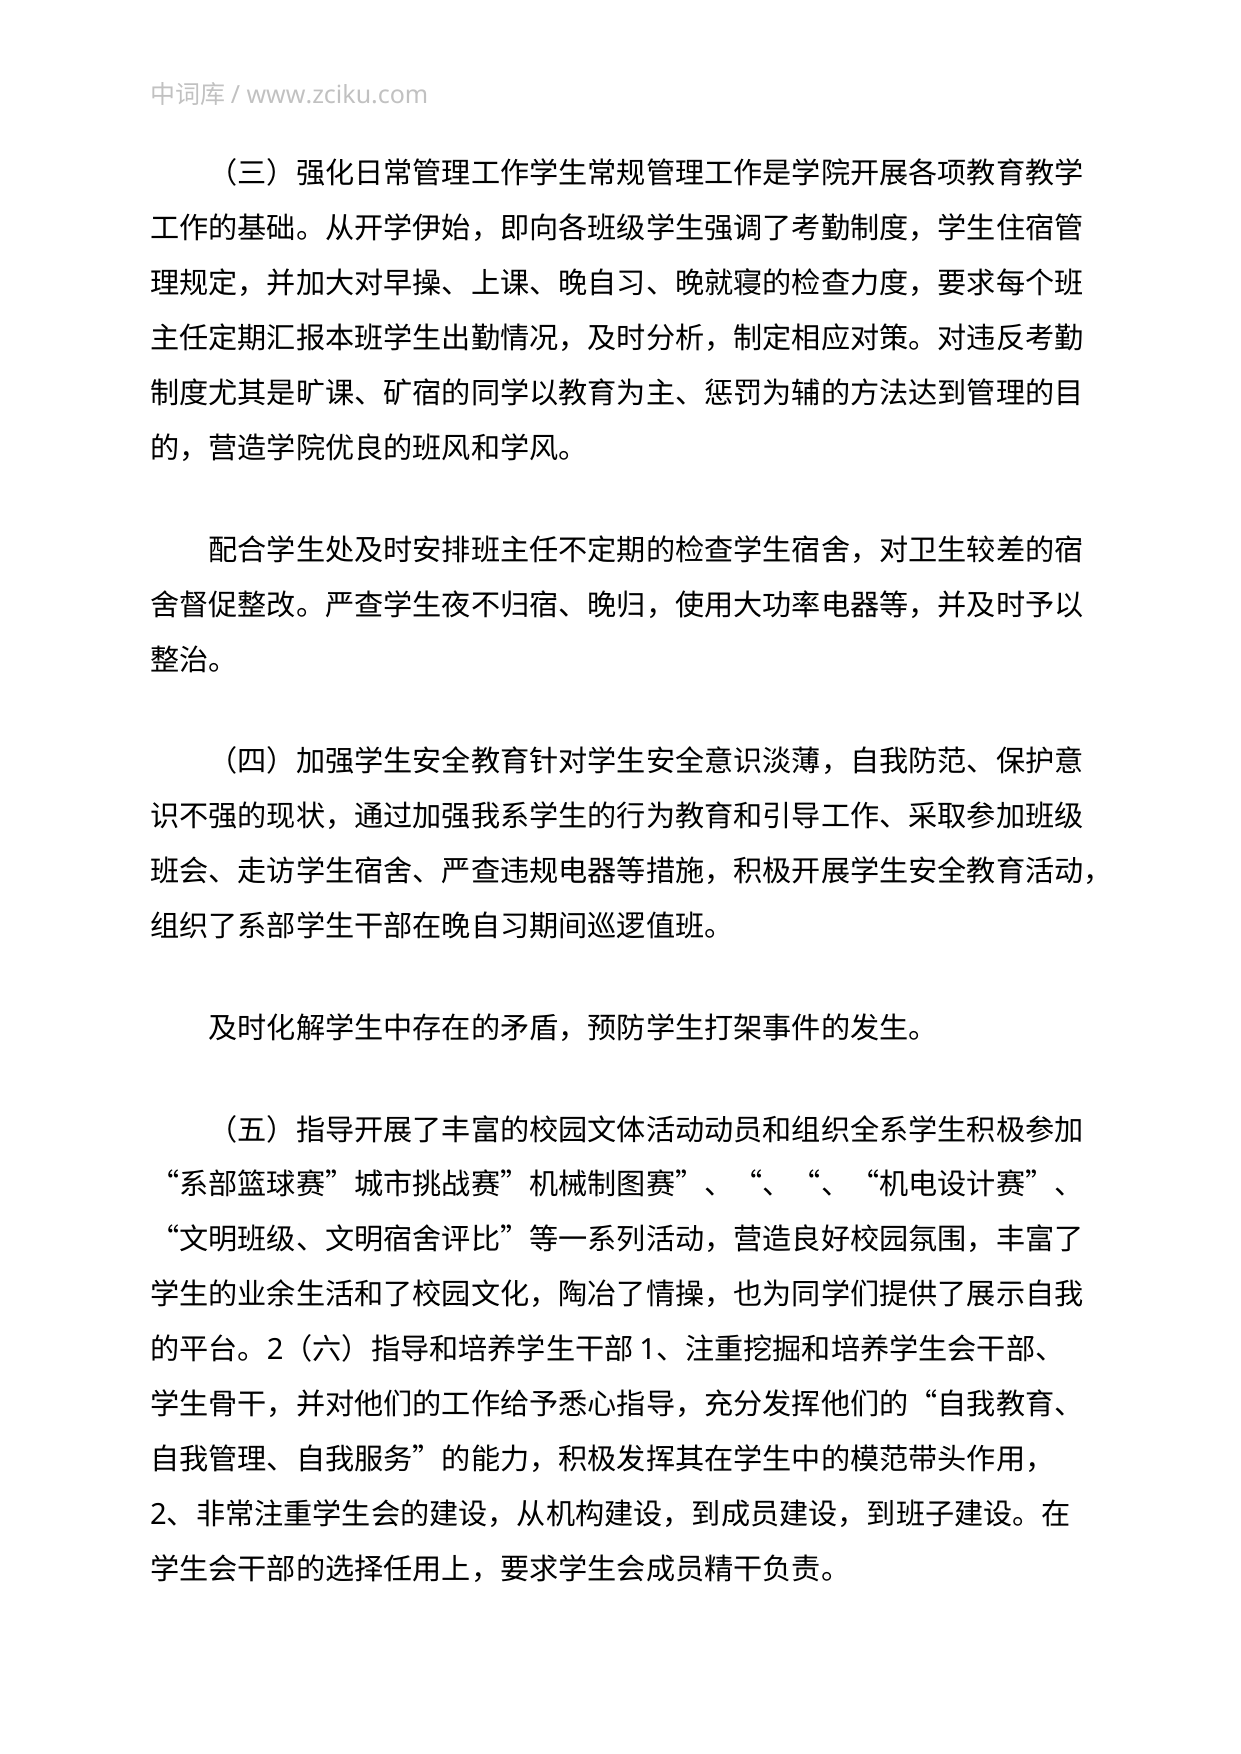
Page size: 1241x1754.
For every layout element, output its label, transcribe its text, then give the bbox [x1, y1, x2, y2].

text （五）指导开展了丰富的校园文体活动动员和组织全系学生积极参加“系部篮球赛”城市挑战赛”机械制图赛”、“、“、“机电设计赛”、“文明班级、文明宿舍评比”等一系列活动，营造良好校园氛围，丰富了学生的业余生活和了校园文化，陶冶了情操，也为同学们提供了展示自我的平台。2（六）指导和培养学生干部1、注重挖掘和培养学生会干部、学生骨干，并对他们的工作给予悉心指导，充分发挥他们的“自我教育、自我管理、自我服务”的能力，积极发挥其在学生中的模范带头作用，2、非常注重学生会的建设，从机构建设，到成员建设，到班子建设。在学生会干部的选择任用上，要求学生会成员精干负责。 [150, 1106, 1090, 1588]
text 及时化解学生中存在的矛盾，预防学生打架事件的发生。 [150, 1004, 1090, 1047]
text 配合学生处及时安排班主任不定期的检查学生宿舍，对卫生较差的宿舍督促整改。严查学生夜不归宿、晚归，使用大功率电器等，并及时予以整治。 [150, 526, 1090, 678]
text （三）强化日常管理工作学生常规管理工作是学院开展各项教育教学工作的基础。从开学伊始，即向各班级学生强调了考勤制度，学生住宿管理规定，并加大对早操、上课、晚自习、晚就寝的检查力度，要求每个班主任定期汇报本班学生出勤情况，及时分析，制定相应对策。对违反考勤制度尤其是旷课、矿宿的同学以教育为主、惩罚为辅的方法达到管理的目的，营造学院优良的班风和学风。 [150, 150, 1090, 467]
text （四）加强学生安全教育针对学生安全意识淡薄，自我防范、保护意识不强的现状，通过加强我系学生的行为教育和引导工作、采取参加班级班会、走访学生宿舍、严查违规电器等措施，积极开展学生安全教育活动，组织了系部学生干部在晚自习期间巡逻值班。 [150, 738, 1090, 945]
